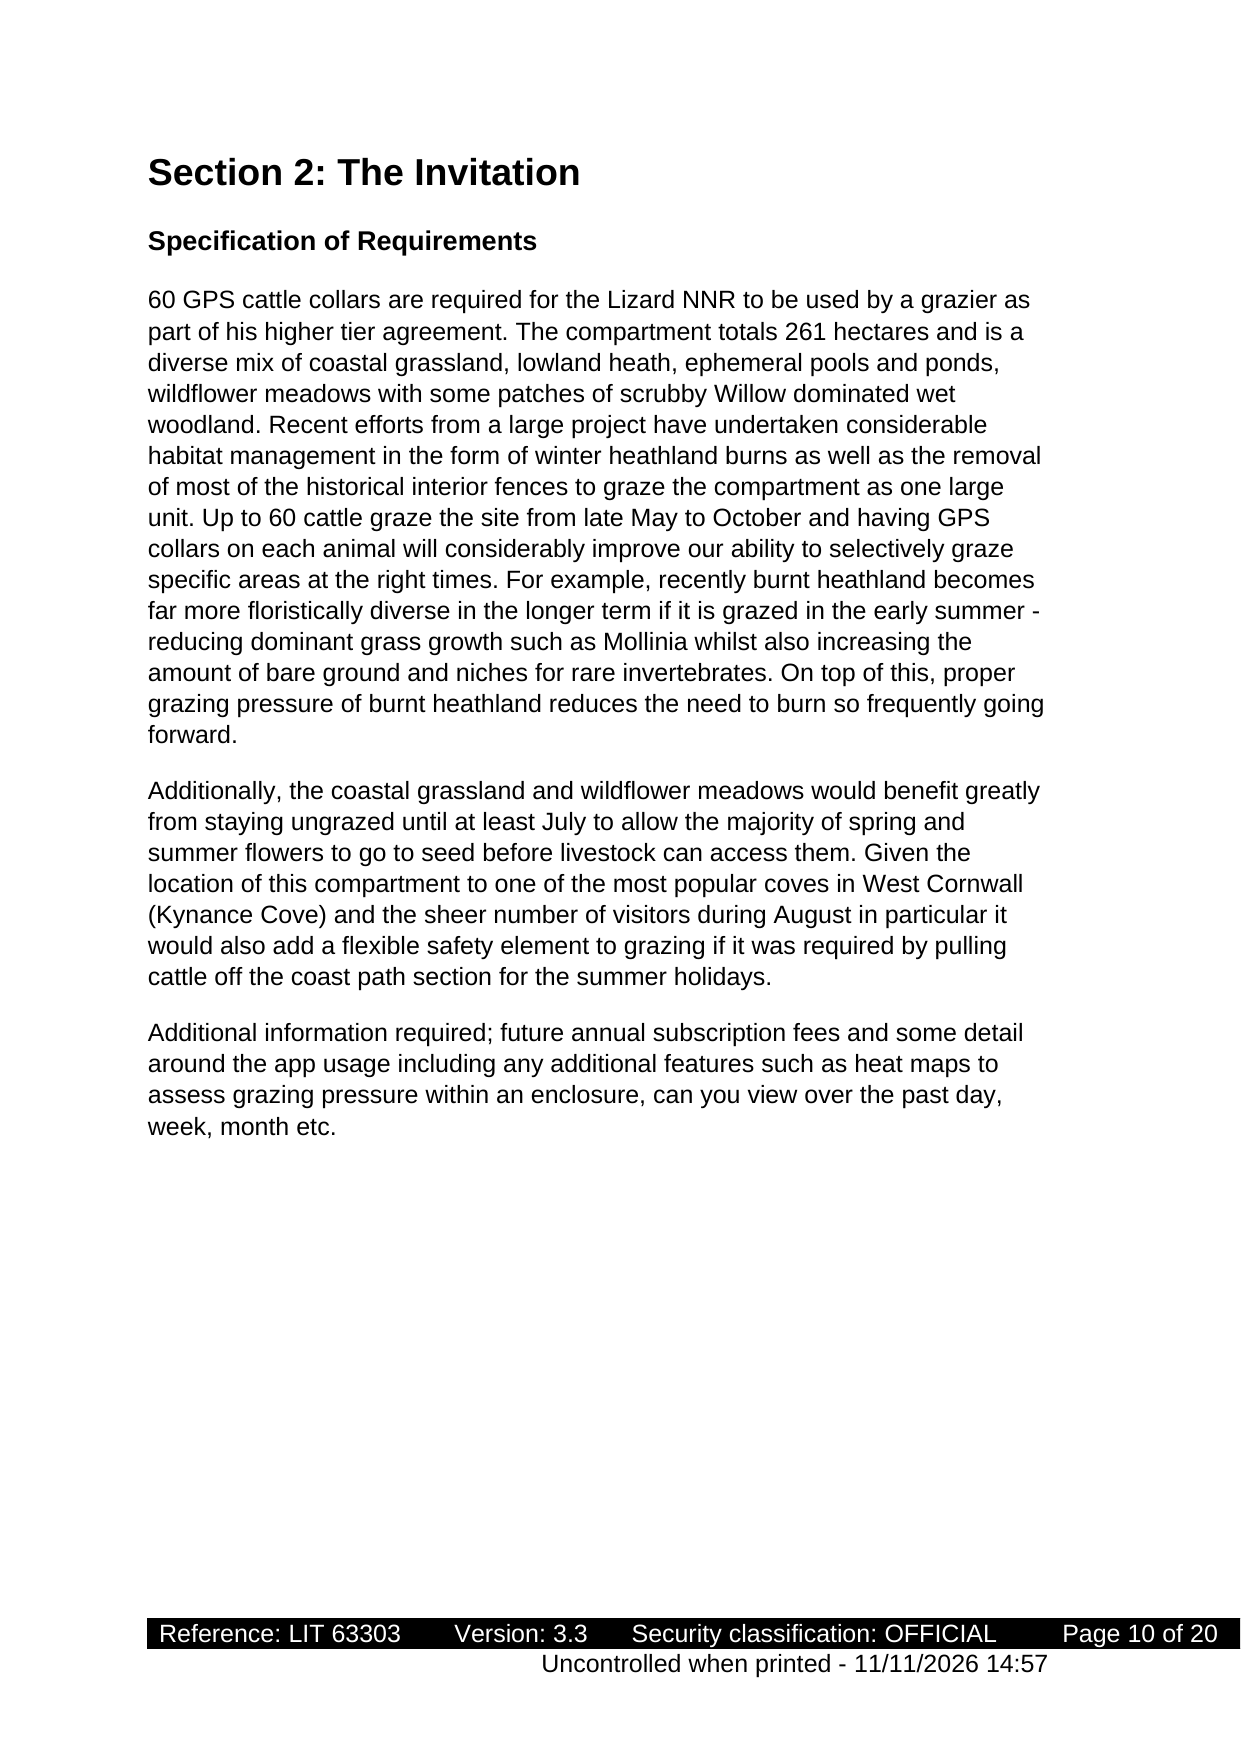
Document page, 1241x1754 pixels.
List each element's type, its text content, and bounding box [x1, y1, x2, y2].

text Additional information required; future annual subscription fees and some detail around the app usage including any additional features such as heat maps to assess grazing pressure within an enclosure, can you view over the past day, week, month etc. [148, 1018, 1048, 1140]
text Additionally, the coastal grassland and wildflower meadows would benefit greatly from staying ungrazed until at least July to allow the majority of spring and summer flowers to go to seed before livestock can access them. Given the location of this compartment to one of the most popular coves in West Cornwall (Kynance Cove) and the sheer number of visitors during August in particular it would also add a flexible safety element to grazing if it was required by pulling cattle off the coast path section for the summer holidays. [148, 776, 1048, 991]
subtitle Specification of Requirements [148, 224, 1048, 256]
text 60 GPS cattle collars are required for the Lizard NNR to be used by a grazier as part of his higher tier agreement. The compartment totals 261 hectares and is a diverse mix of coastal grassland, lowland heath, ephemeral pools and ponds, wildflower meadows with some patches of scrubby Willow dominated wet woodland. Recent efforts from a large project have undertaken considerable habitat management in the form of winter heathland burns as well as the removal of most of the historical interior fences to graze the compartment as one large unit. Up to 60 cattle graze the site from late May to October and having GPS collars on each animal will considerably improve our ability to selectively graze specific areas at the right times. For example, recently burnt heathland becomes far more floristically diverse in the longer term if it is grazed in the early summer -reducing dominant grass growth such as Mollinia whilst also increasing the amount of bare ground and niches for rare invertebrates. On top of this, proper grazing pressure of burnt heathland reduces the need to burn so frequently going forward. [148, 286, 1048, 749]
title Section 2: The Invitation [148, 150, 1048, 193]
